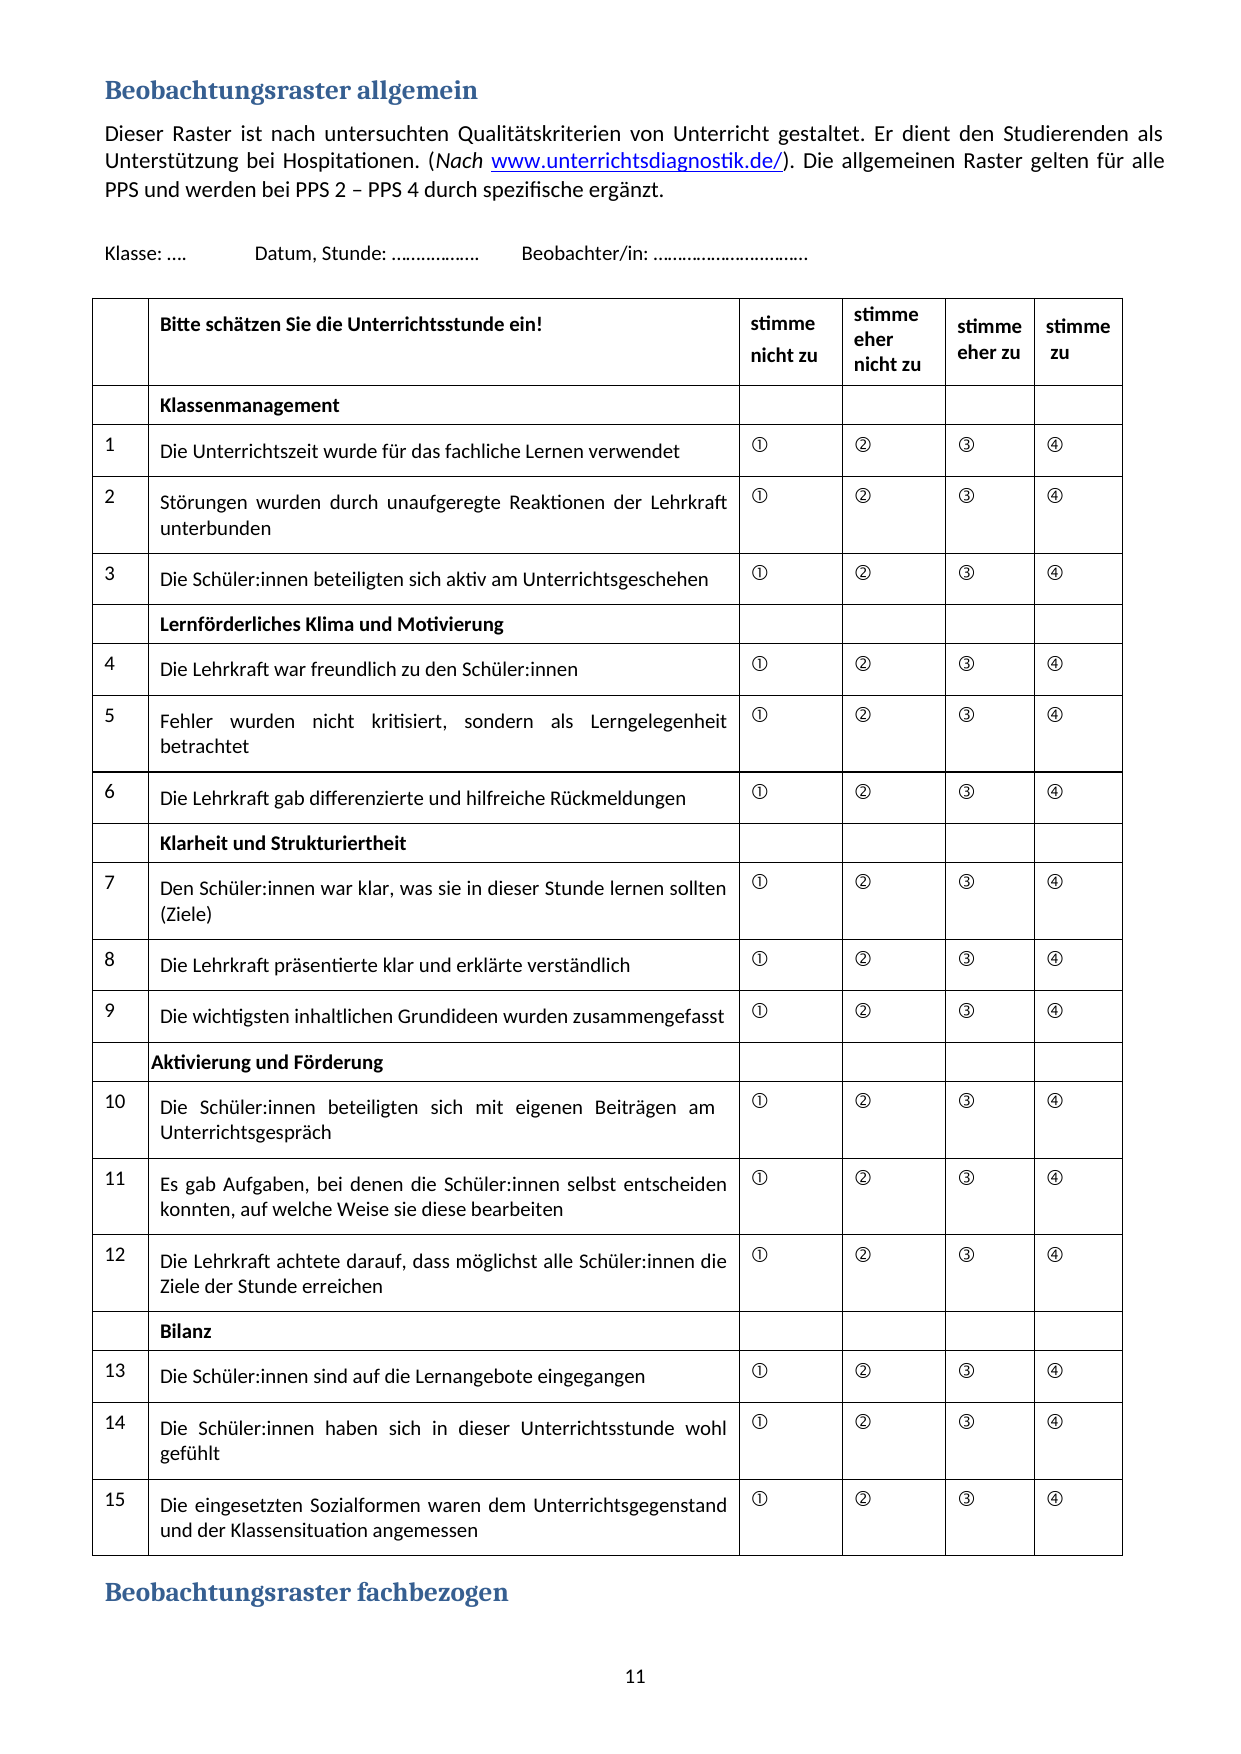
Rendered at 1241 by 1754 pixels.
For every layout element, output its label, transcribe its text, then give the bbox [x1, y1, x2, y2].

table_cell [843, 605, 945, 643]
table_cell [946, 644, 1034, 694]
table_cell [93, 824, 148, 862]
table_cell 12 [93, 1235, 148, 1311]
table_cell [740, 605, 842, 643]
table_cell [1035, 696, 1122, 771]
table_cell [93, 386, 148, 424]
table_cell Die Unterrichtszeit wurde für das fachliche Lernen verwendet [149, 425, 739, 476]
table_cell [740, 1351, 842, 1402]
table_cell Die Schüler:innen beteiligten sich aktiv am Unterrichtsgeschehen [149, 554, 739, 604]
table_cell [740, 1312, 842, 1350]
table_header stimme eher zu [946, 299, 1034, 385]
table_cell Lernförderliches Klima und Motivierung [149, 605, 739, 643]
table_cell Fehler wurden nicht kritisiert, sondern als Lerngelegenheit betrachtet [149, 696, 739, 771]
table_cell 11 [93, 1159, 148, 1234]
table_cell [93, 1312, 148, 1350]
table_cell [843, 1235, 945, 1311]
table_cell Klassenmanagement [149, 386, 739, 424]
table_cell [740, 477, 842, 553]
table_cell [740, 1480, 842, 1555]
table_cell 1 [93, 425, 148, 476]
table_cell Die Schüler:innen sind auf die Lernangebote eingegangen [149, 1351, 739, 1402]
text Klasse: …. Datum, Stunde: ……..………. Beobachter/in: …………………..……… [104, 241, 1165, 266]
table_header Bitte schätzen Sie die Unterrichtsstunde ein! [149, 299, 739, 385]
table_header [93, 299, 148, 385]
table_cell 10 [93, 1082, 148, 1157]
table_cell 3 [93, 554, 148, 604]
table_cell 7 [93, 863, 148, 939]
table_cell [843, 1351, 945, 1402]
table_cell [740, 1159, 842, 1234]
table_cell [843, 824, 945, 862]
table_cell [843, 863, 945, 939]
table_cell [843, 1480, 945, 1555]
table_cell [946, 940, 1034, 990]
table_cell [1035, 940, 1122, 990]
table_cell [1035, 773, 1122, 823]
table_cell [740, 554, 842, 604]
table_cell [93, 1043, 148, 1081]
table_cell [740, 425, 842, 476]
table_cell [946, 1043, 1034, 1081]
table_cell [1035, 824, 1122, 862]
table_cell [946, 605, 1034, 643]
table_cell [946, 477, 1034, 553]
table_cell [1035, 554, 1122, 604]
table_cell [1035, 605, 1122, 643]
table_cell [843, 773, 945, 823]
table_cell [843, 554, 945, 604]
table_cell 5 [93, 696, 148, 771]
table_cell 14 [93, 1403, 148, 1478]
table_cell Störungen wurden durch unaufgeregte Reaktionen der Lehrkraft unterbunden [149, 477, 739, 553]
table_cell [843, 940, 945, 990]
table_cell [740, 386, 842, 424]
table_cell 4 [93, 644, 148, 694]
table_cell Bilanz [149, 1312, 739, 1350]
table_cell [946, 1235, 1034, 1311]
table_cell 13 [93, 1351, 148, 1402]
table_cell Es gab Aufgaben, bei denen die Schüler:innen selbst entscheiden konnten, auf welche Weise sie diese bearbeiten [149, 1159, 739, 1234]
table_cell Die Lehrkraft achtete darauf, dass möglichst alle Schüler:innen die Ziele der Stunde erreichen [149, 1235, 739, 1311]
table_cell [740, 863, 842, 939]
table_cell [1035, 425, 1122, 476]
table_cell Klarheit und Strukturiertheit [149, 824, 739, 862]
table_cell Die wichtigsten inhaltlichen Grundideen wurden zusammengefasst [149, 991, 739, 1042]
table_cell [1035, 1480, 1122, 1555]
table_cell [740, 1082, 842, 1157]
table_cell Den Schüler:innen war klar, was sie in dieser Stunde lernen sollten (Ziele) [149, 863, 739, 939]
table_cell [843, 425, 945, 476]
subtitle Beobachtungsraster allgemein [104, 75, 1165, 106]
table_cell [1035, 863, 1122, 939]
table_header stimme eher nicht zu [843, 299, 945, 385]
table_cell [1035, 1043, 1122, 1081]
table_cell [946, 425, 1034, 476]
table_cell [843, 1159, 945, 1234]
table_cell [843, 991, 945, 1042]
table_cell [1035, 1159, 1122, 1234]
table_cell [946, 696, 1034, 771]
table_cell Die Schüler:innen haben sich in dieser Unterrichtsstunde wohl gefühlt [149, 1403, 739, 1478]
table_header stimme nicht zu [740, 299, 842, 385]
table_cell [740, 1403, 842, 1478]
table_cell [946, 824, 1034, 862]
table_cell [843, 696, 945, 771]
table_cell [1035, 991, 1122, 1042]
table_cell [946, 1403, 1034, 1478]
table_cell [946, 1159, 1034, 1234]
table_cell [1035, 644, 1122, 694]
table_cell [843, 1082, 945, 1157]
table_header stimme zu [1035, 299, 1122, 385]
table_cell [1035, 1312, 1122, 1350]
table_cell Die Lehrkraft präsentierte klar und erklärte verständlich [149, 940, 739, 990]
table_cell [740, 1043, 842, 1081]
table_cell [946, 1480, 1034, 1555]
table_cell [740, 644, 842, 694]
table_cell Die Lehrkraft war freundlich zu den Schüler:innen [149, 644, 739, 694]
table_cell Die Lehrkraft gab differenzierte und hilfreiche Rückmeldungen [149, 773, 739, 823]
table_cell [93, 605, 148, 643]
table_cell [843, 644, 945, 694]
table_cell [740, 696, 842, 771]
table_cell [946, 1351, 1034, 1402]
table_cell [946, 1082, 1034, 1157]
table_cell 2 [93, 477, 148, 553]
table_cell 8 [93, 940, 148, 990]
text Dieser Raster ist nach untersuchten Qualitätskriterien von Unterricht gestaltet. Er dient den Studierenden als Unterstützung bei Hospitationen. (Nach www.unterrichtsdiagnostik.de/). Die allgemeinen Raster gelten für alle PPS und werden bei PPS 2 – PPS 4 durch spezifische ergänzt. [104, 119, 1165, 203]
table_cell [1035, 1351, 1122, 1402]
subtitle Beobachtungsraster fachbezogen [104, 339, 1165, 1608]
table_cell [740, 991, 842, 1042]
table_cell [740, 773, 842, 823]
table_cell [946, 554, 1034, 604]
table_cell [946, 863, 1034, 939]
table_cell Die eingesetzten Sozialformen waren dem Unterrichtsgegenstand und der Klassensituation angemessen [149, 1480, 739, 1555]
table_cell [1035, 477, 1122, 553]
table_cell [843, 1403, 945, 1478]
table_cell [740, 824, 842, 862]
table_cell [1035, 1235, 1122, 1311]
table_cell [843, 386, 945, 424]
table_cell [946, 991, 1034, 1042]
table_cell [843, 477, 945, 553]
table_cell [1035, 1403, 1122, 1478]
table_cell 9 [93, 991, 148, 1042]
table_cell [843, 1043, 945, 1081]
table_cell [740, 1235, 842, 1311]
table_cell [946, 773, 1034, 823]
table_cell Die Schüler:innen beteiligten sich mit eigenen Beiträgen am Unterrichtsgespräch [149, 1082, 739, 1157]
table_cell [946, 386, 1034, 424]
table_cell [843, 1312, 945, 1350]
table_cell [1035, 1082, 1122, 1157]
table_cell [1035, 386, 1122, 424]
table_cell Aktivierung und Förderung [149, 1043, 739, 1081]
table_cell 6 [93, 773, 148, 823]
table_cell [946, 1312, 1034, 1350]
table_cell [740, 940, 842, 990]
table_cell 15 [93, 1480, 148, 1555]
